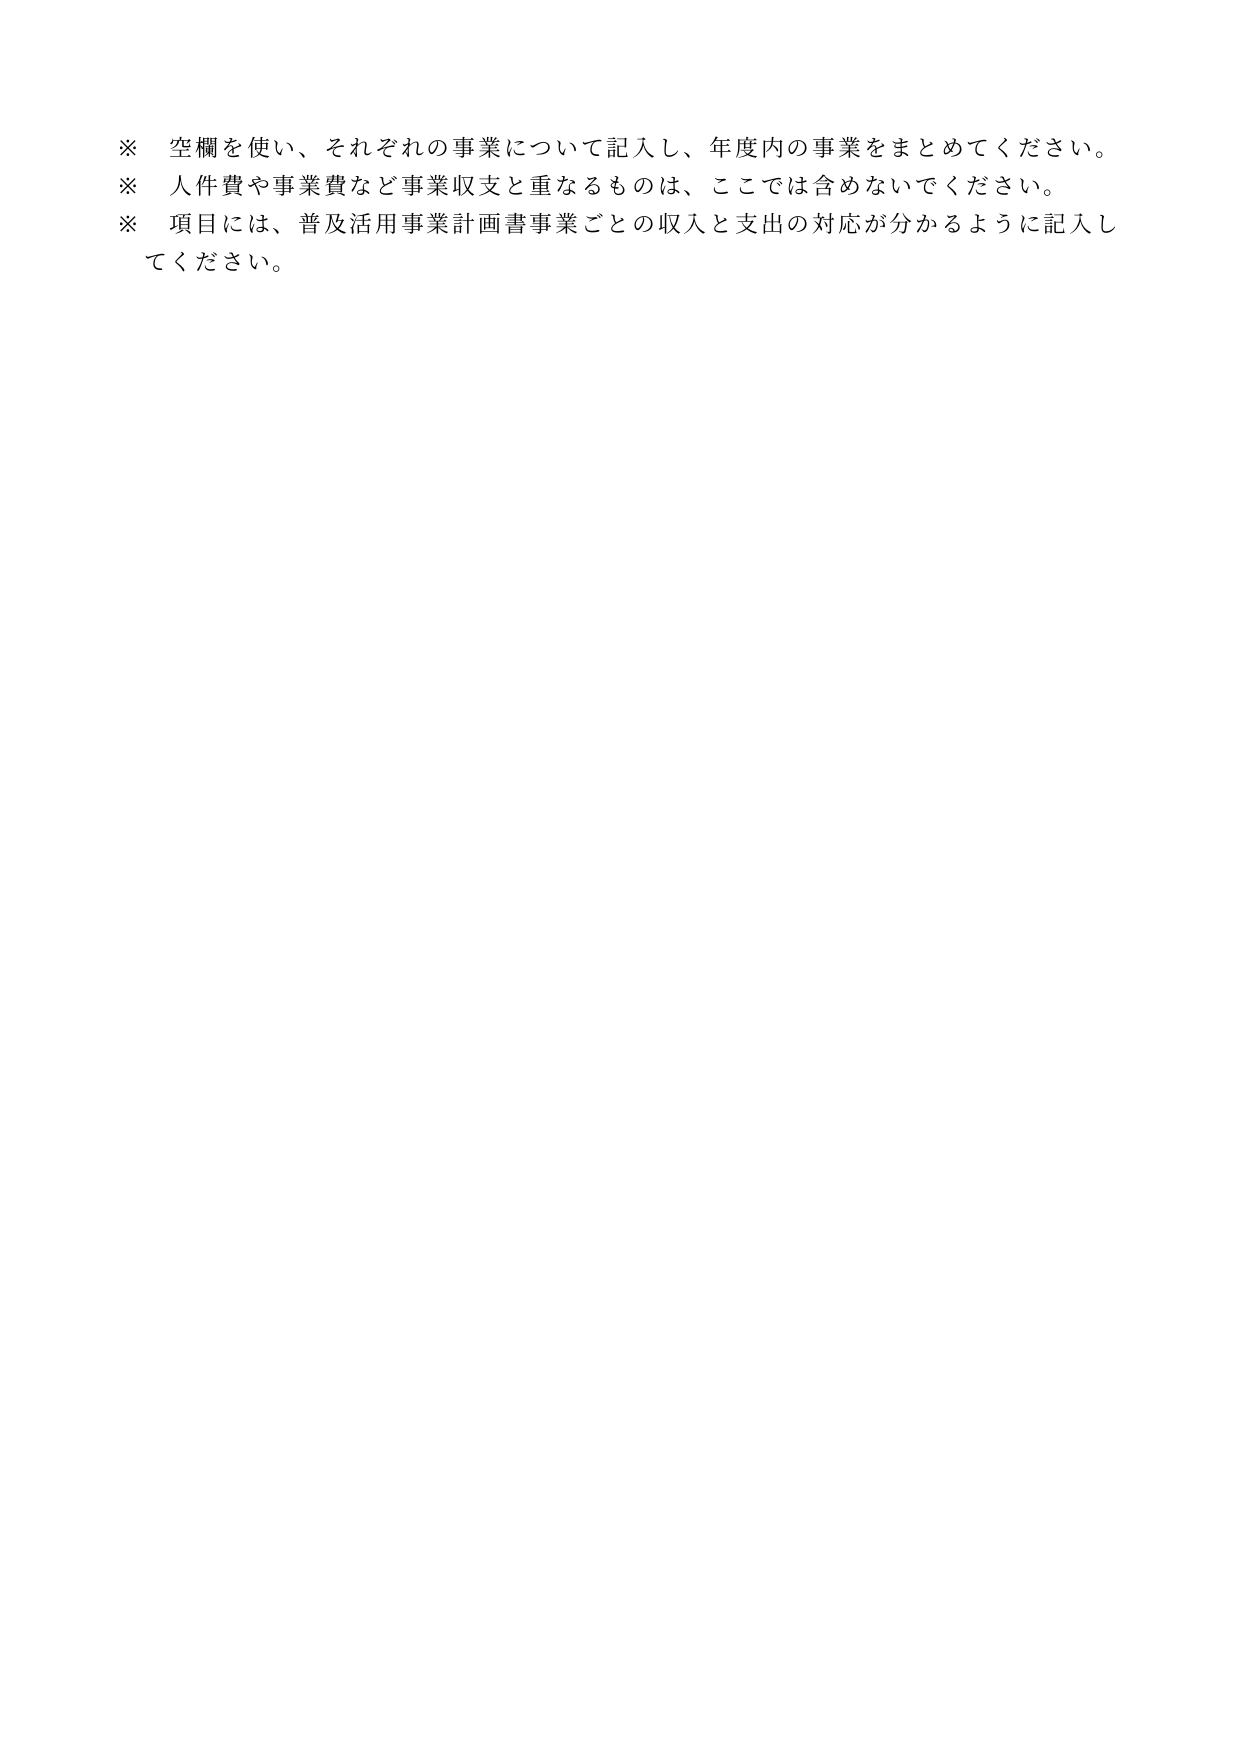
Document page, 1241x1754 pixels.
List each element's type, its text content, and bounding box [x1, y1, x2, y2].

text ※ 項目には、普及活用事業計画書事業ごとの収入と支出の対応が分かるように記入してください。 [118, 204, 1122, 279]
text ※ 人件費や事業費など事業収支と重なるものは、ここでは含めないでください。 [118, 166, 1122, 204]
text ※ 空欄を使い、それぞれの事業について記入し、年度内の事業をまとめてください。 [118, 128, 1122, 166]
